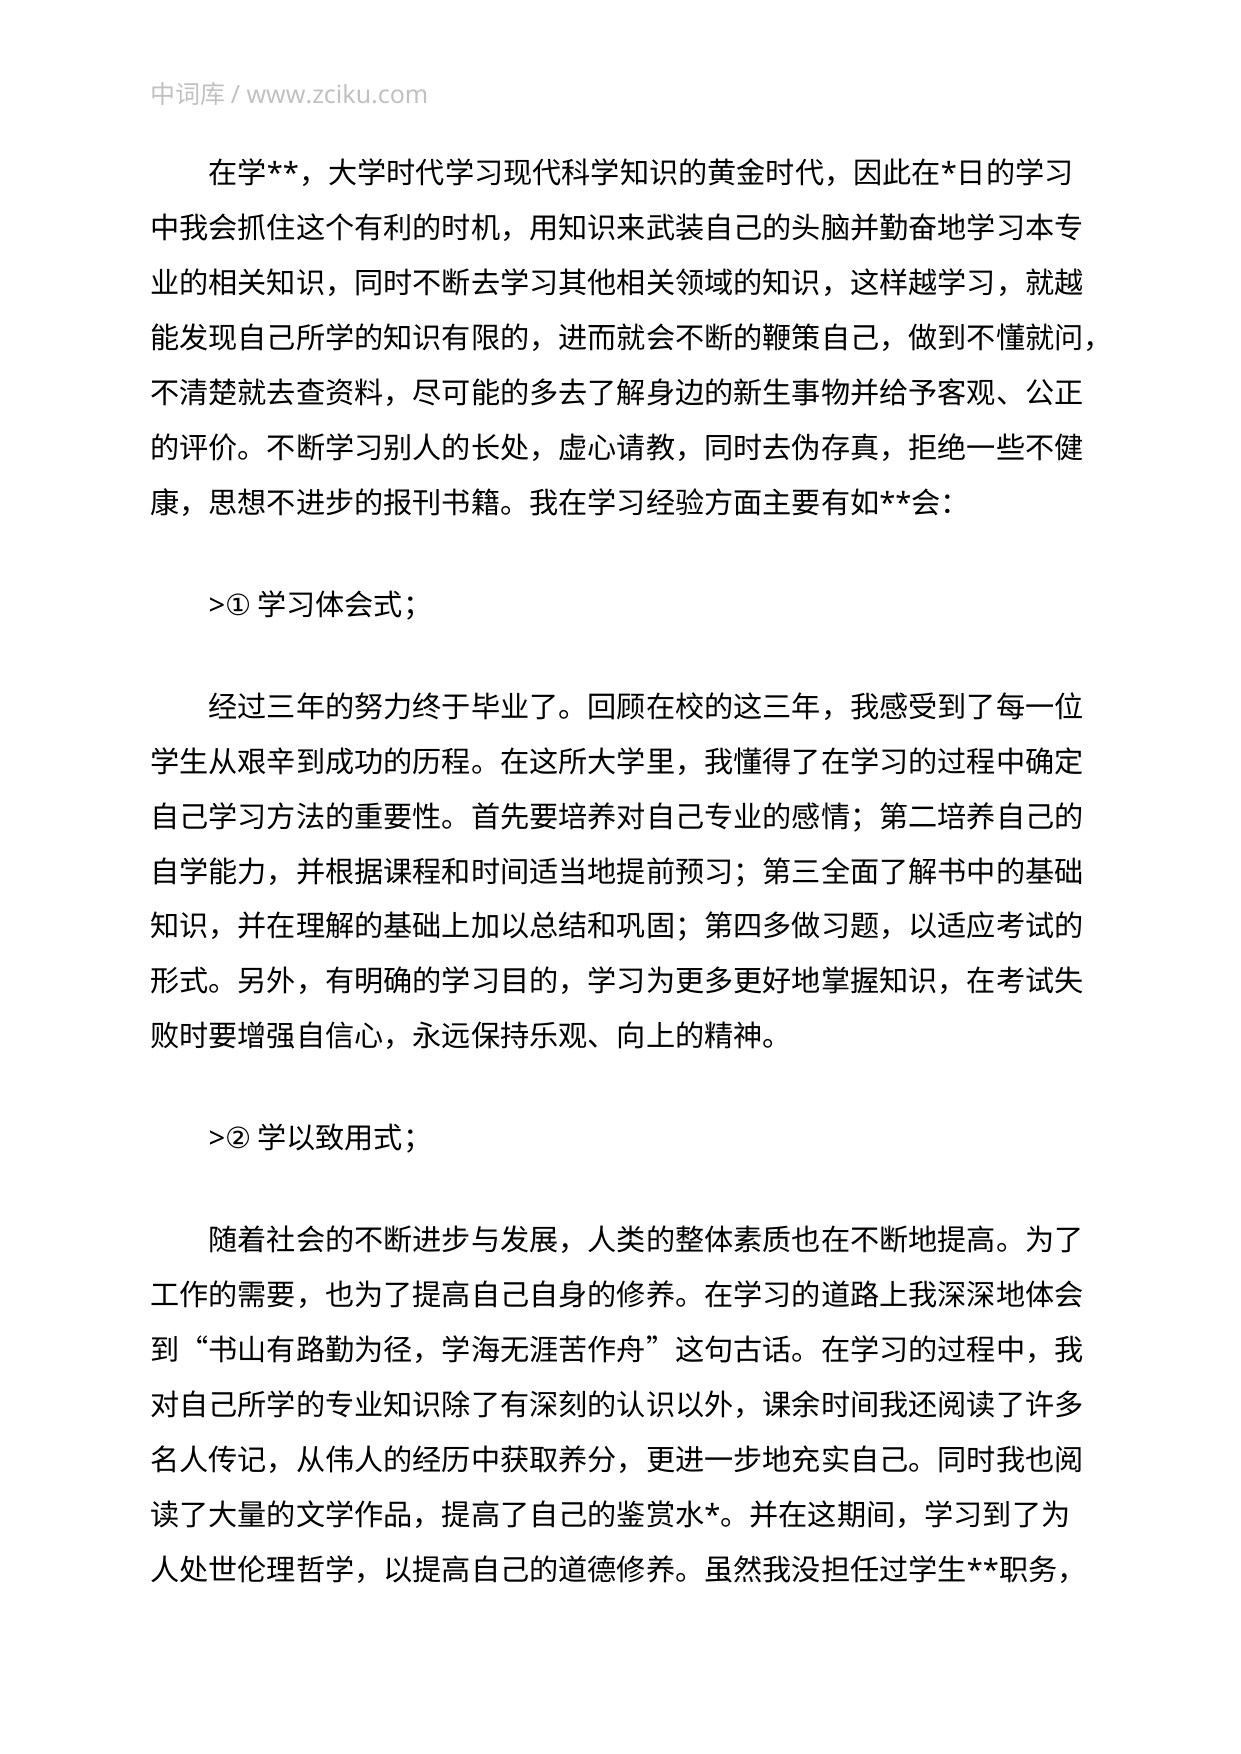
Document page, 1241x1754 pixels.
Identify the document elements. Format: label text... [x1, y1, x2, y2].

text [150, 1217, 1090, 1588]
text 经过三年的努力终于毕业了。回顾在校的这三年，我感受到了每一位学生从艰辛到成功的历程。在这所大学里，我懂得了在学习的过程中确定自己学习方法的重要性。首先要培养对自己专业的感情；第二培养自己的自学能力，并根据课程和时间适当地提前预习；第三全面了解书中的基础知识，并在理解的基础上加以总结和巩固；第四多做习题，以适应考试的形式。另外，有明确的学习目的，学习为更多更好地掌握知识，在考试失败时要增强自信心，永远保持乐观、向上的精神。 [150, 683, 1090, 1055]
text >②学以致用式； [150, 1114, 1090, 1157]
text 在学**，大学时代学习现代科学知识的黄金时代，因此在*日的学习中我会抓住这个有利的时机，用知识来武装自己的头脑并勤奋地学习本专业的相关知识，同时不断去学习其他相关领域的知识，这样越学习，就越能发现自己所学的知识有限的，进而就会不断的鞭策自己，做到不懂就问，不清楚就去查资料，尽可能的多去了解身边的新生事物并给予客观、公正的评价。不断学习别人的长处，虚心请教，同时去伪存真，拒绝一些不健康，思想不进步的报刊书籍。我在学习经验方面主要有如**会： [150, 150, 1090, 522]
text >①学习体会式； [150, 581, 1090, 624]
